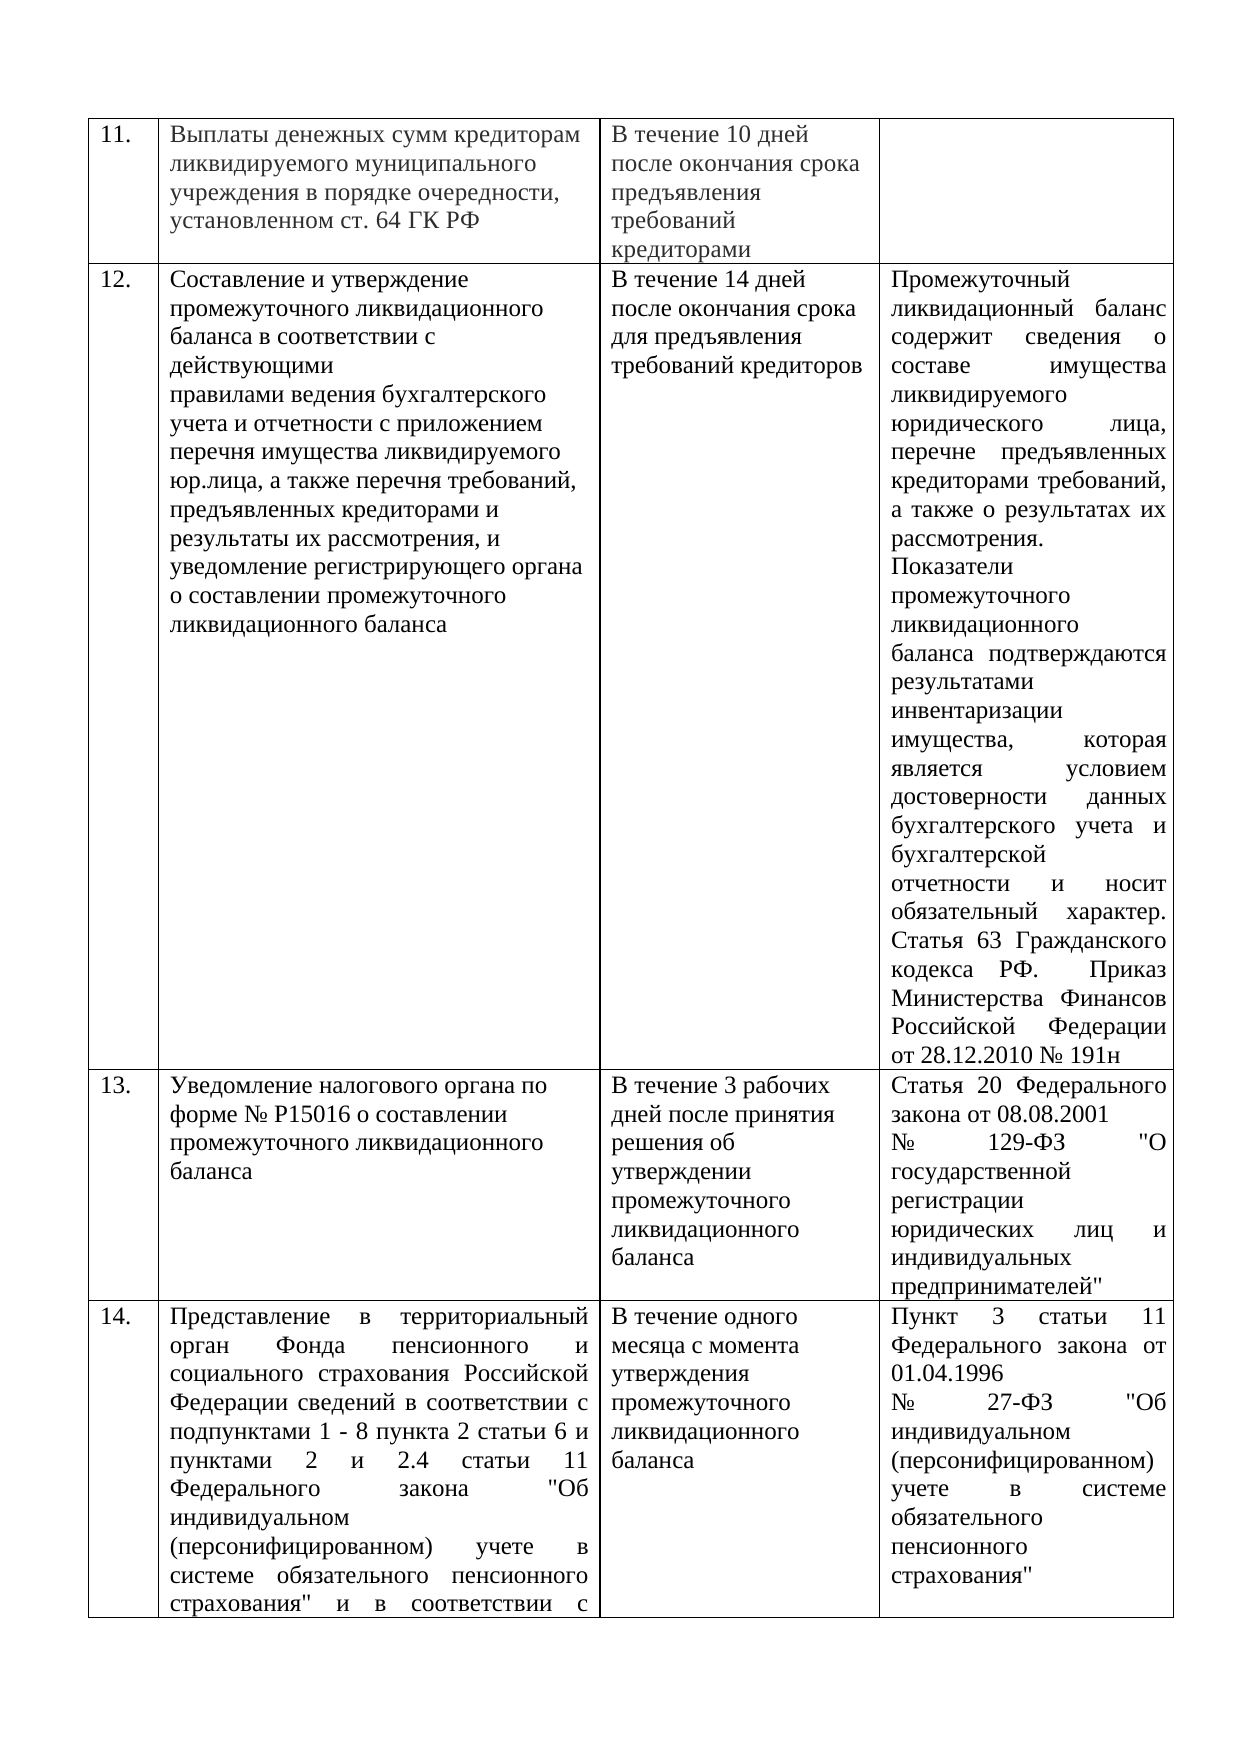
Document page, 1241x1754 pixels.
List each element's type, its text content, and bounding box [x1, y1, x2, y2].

table_cell В течение 10 дней после окончания срока предъявления требований кредиторами [601, 119, 879, 263]
table_cell Уведомление налогового органа по форме № Р15016 о составлении промежуточного ликвидационного баланса [159, 1070, 599, 1300]
table_cell Промежуточный ликвидационный баланс содержит сведения о составе имущества ликвидируемого юридического лица, перечне предъявленных кредиторами требований, а также о результатах их рассмотрения. Показатели промежуточного ликвидационного баланса подтверждаются результатами инвентаризации имущества, которая является условием достоверности данных бухгалтерского учета и бухгалтерской отчетности и носит обязательный характер. Статья 63 Гражданского кодекса РФ. Приказ Министерства Финансов Российской Федерации от 28.12.2010 № 191н [880, 264, 1173, 1069]
table_cell В течение 14 дней после окончания срока для предъявления требований кредиторов [601, 264, 879, 1069]
table_cell 14. [89, 1301, 158, 1617]
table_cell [601, 1301, 879, 1617]
table_cell 11. [89, 119, 158, 263]
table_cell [880, 1301, 1173, 1617]
table_cell Статья 20 Федерального закона от 08.08.2001 № 129-ФЗ "О государственной регистрации юридических лиц и индивидуальных предпринимателей" [880, 1070, 1173, 1300]
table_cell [159, 1301, 599, 1617]
table_cell 12. [89, 264, 158, 1069]
table_cell В течение 3 рабочих дней после принятия решения об утверждении промежуточного ликвидационного баланса [601, 1070, 879, 1300]
table_cell Выплаты денежных сумм кредиторам ликвидируемого муниципального учреждения в порядке очередности, установленном ст. 64 ГК РФ [159, 119, 599, 263]
table_cell 13. [89, 1070, 158, 1300]
table_cell [880, 119, 1173, 263]
table_cell Составление и утверждение промежуточного ликвидационного баланса в соответствии с действующими правилами ведения бухгалтерского учета и отчетности с приложением перечня имущества ликвидируемого юр.лица, а также перечня требований, предъявленных кредиторами и результаты их рассмотрения, и уведомление регистрирующего органа о составлении промежуточного ликвидационного баланса [159, 264, 599, 1069]
